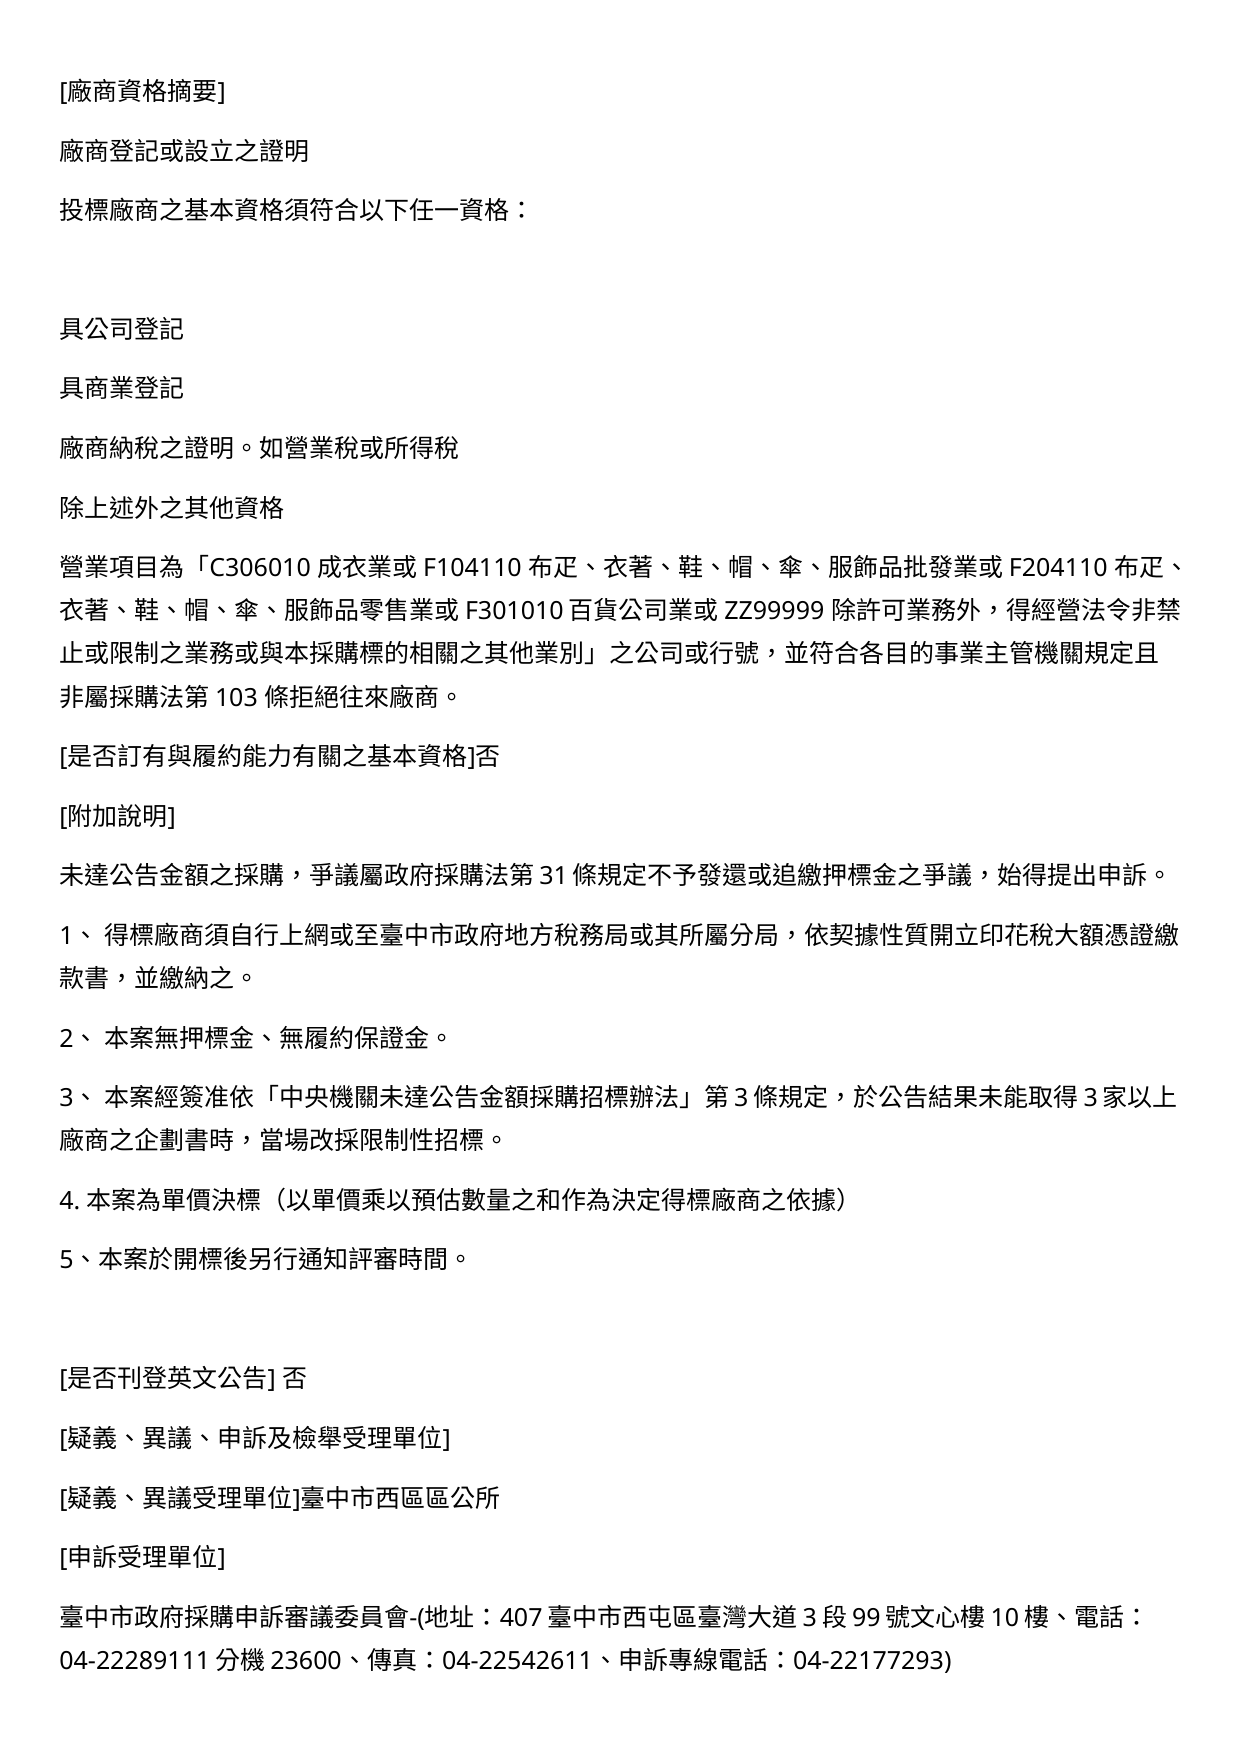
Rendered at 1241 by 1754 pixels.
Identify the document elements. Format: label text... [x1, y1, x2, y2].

text 營業項目為「C306010 成衣業或 F104110 布疋、衣著、鞋、帽、傘、服飾品批發業或 F204110 布疋、衣著、鞋、帽、傘、服飾品零售業或 F301010百貨公司業或 ZZ99999 除許可業務外，得經營法令非禁止或限制之業務或與本採購標的相關之其他業別」之公司或行號，並符合各目的事業主管機關規定且非屬採購法第 103 條拒絕往來廠商。 [59, 547, 1181, 714]
text 未達公告金額之採購，爭議屬政府採購法第31條規定不予發還或追繳押標金之爭議，始得提出申訴。 [59, 855, 1181, 893]
text 具商業登記 [59, 368, 1181, 406]
text 具公司登記 [59, 309, 1181, 346]
text 3、 本案經簽准依「中央機關未達公告金額採購招標辦法」第3條規定，於公告結果未能取得3家以上廠商之企劃書時，當場改採限制性招標。 [59, 1077, 1181, 1158]
text 5、本案於開標後另行通知評審時間。 [59, 1239, 1181, 1277]
text [廠商資格摘要] [59, 71, 1181, 108]
text [疑義、異議受理單位]臺中市西區區公所 [59, 1477, 1181, 1515]
text 投標廠商之基本資格須符合以下任一資格： [59, 190, 1181, 227]
text [是否訂有與履約能力有關之基本資格]否 [59, 736, 1181, 773]
text [疑義、異議、申訴及檢舉受理單位] [59, 1418, 1181, 1455]
text [附加說明] [59, 796, 1181, 833]
text 1、 得標廠商須自行上網或至臺中市政府地方稅務局或其所屬分局，依契據性質開立印花稅大額憑證繳款書，並繳納之。 [59, 915, 1181, 995]
text 廠商納稅之證明。如營業稅或所得稅 [59, 428, 1181, 465]
text [是否刊登英文公告] 否 [59, 1358, 1181, 1396]
text 廠商登記或設立之證明 [59, 130, 1181, 168]
text 臺中市政府採購申訴審議委員會-(地址：407臺中市西屯區臺灣大道3段99號文心樓10樓、電話：04-22289111分機23600、傳真：04-22542611、申訴專線電話：04-22177293) [59, 1597, 1181, 1677]
text 除上述外之其他資格 [59, 487, 1181, 525]
text 4. 本案為單價決標（以單價乘以預估數量之和作為決定得標廠商之依據） [59, 1180, 1181, 1217]
text 2、 本案無押標金、無履約保證金。 [59, 1017, 1181, 1055]
text [申訴受理單位] [59, 1537, 1181, 1574]
